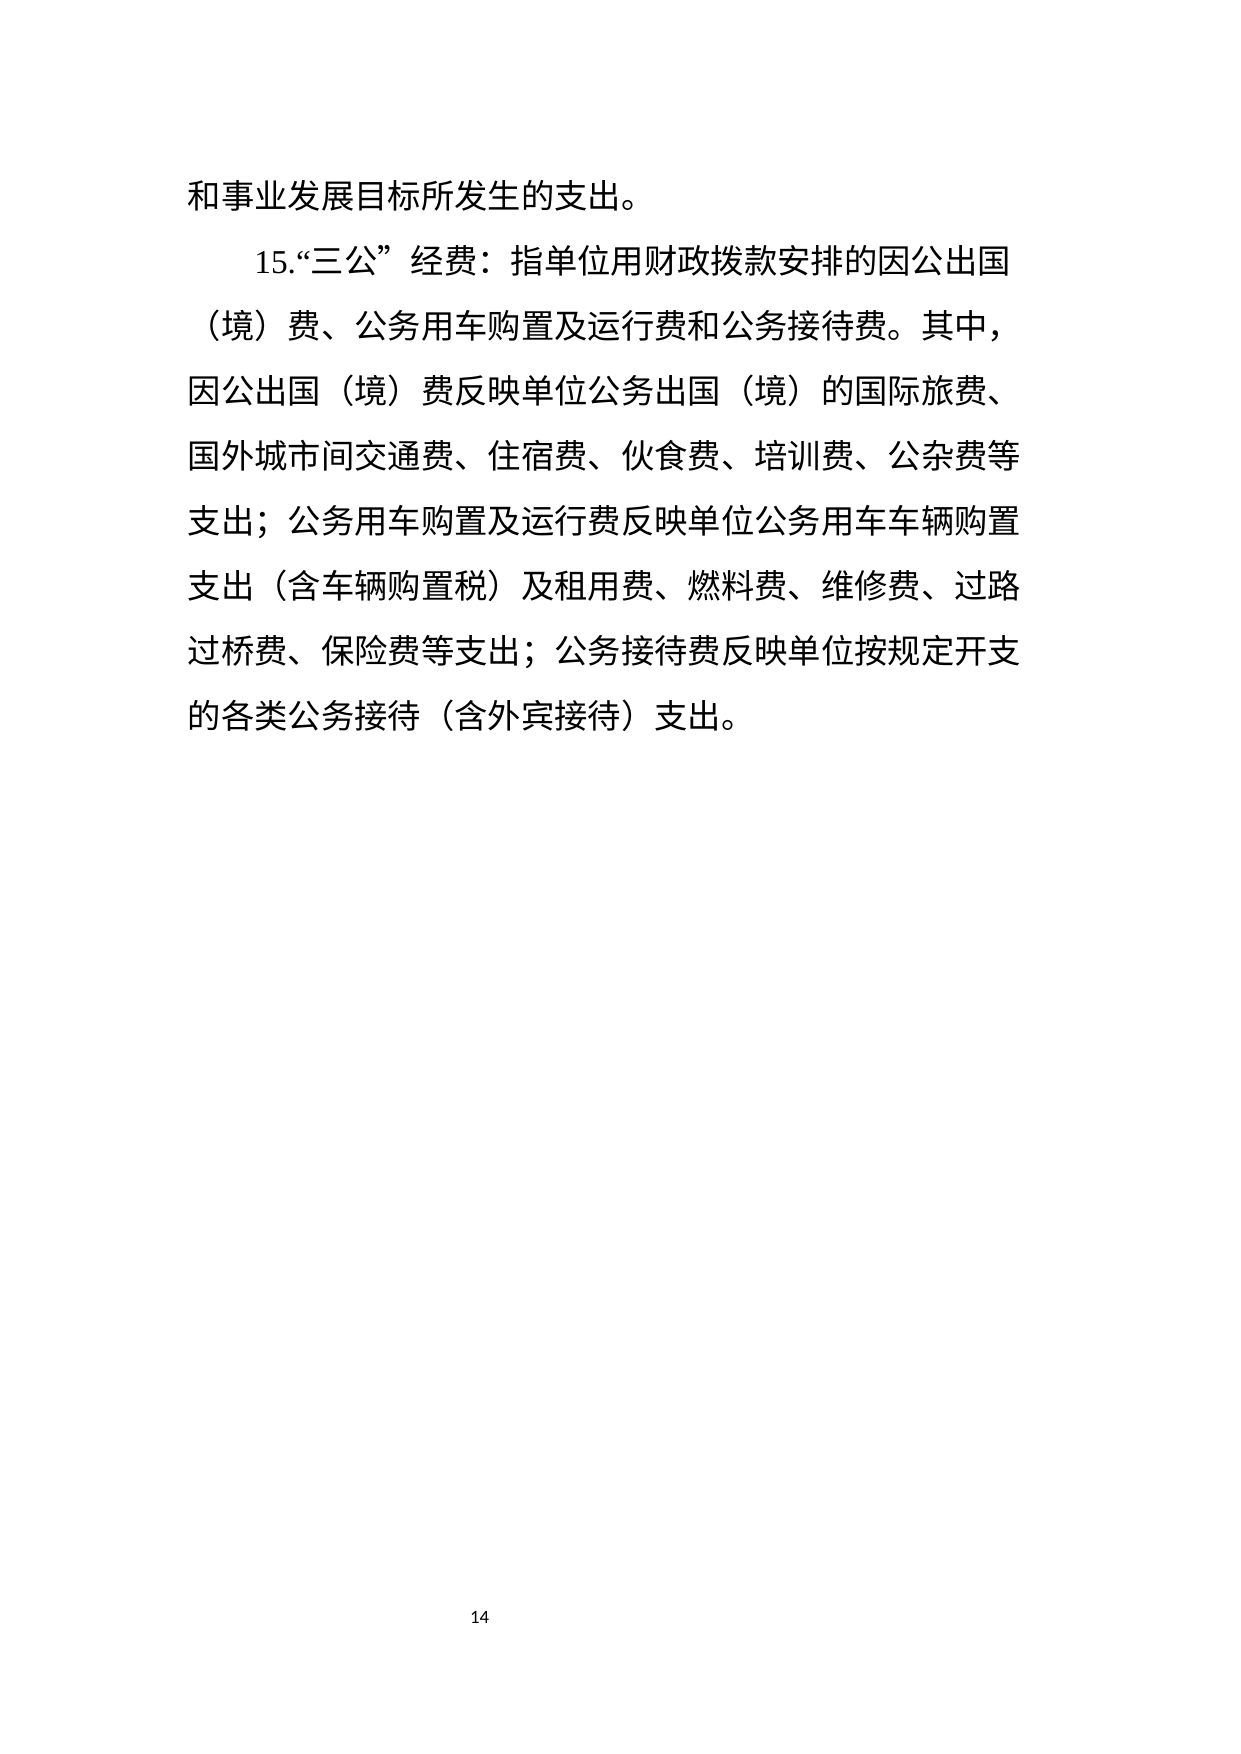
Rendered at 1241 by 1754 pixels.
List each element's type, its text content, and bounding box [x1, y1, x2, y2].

text 15.“三公”经费：指单位用财政拨款安排的因公出国（境）费、公务用车购置及运行费和公务接待费。其中，因公出国（境）费反映单位公务出国（境）的国际旅费、国外城市间交通费、住宿费、伙食费、培训费、公杂费等支出；公务用车购置及运行费反映单位公务用车车辆购置支出（含车辆购置税）及租用费、燃料费、维修费、过路过桥费、保险费等支出；公务接待费反映单位按规定开支的各类公务接待（含外宾接待）支出。 [187, 227, 1053, 747]
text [187, 162, 1053, 227]
